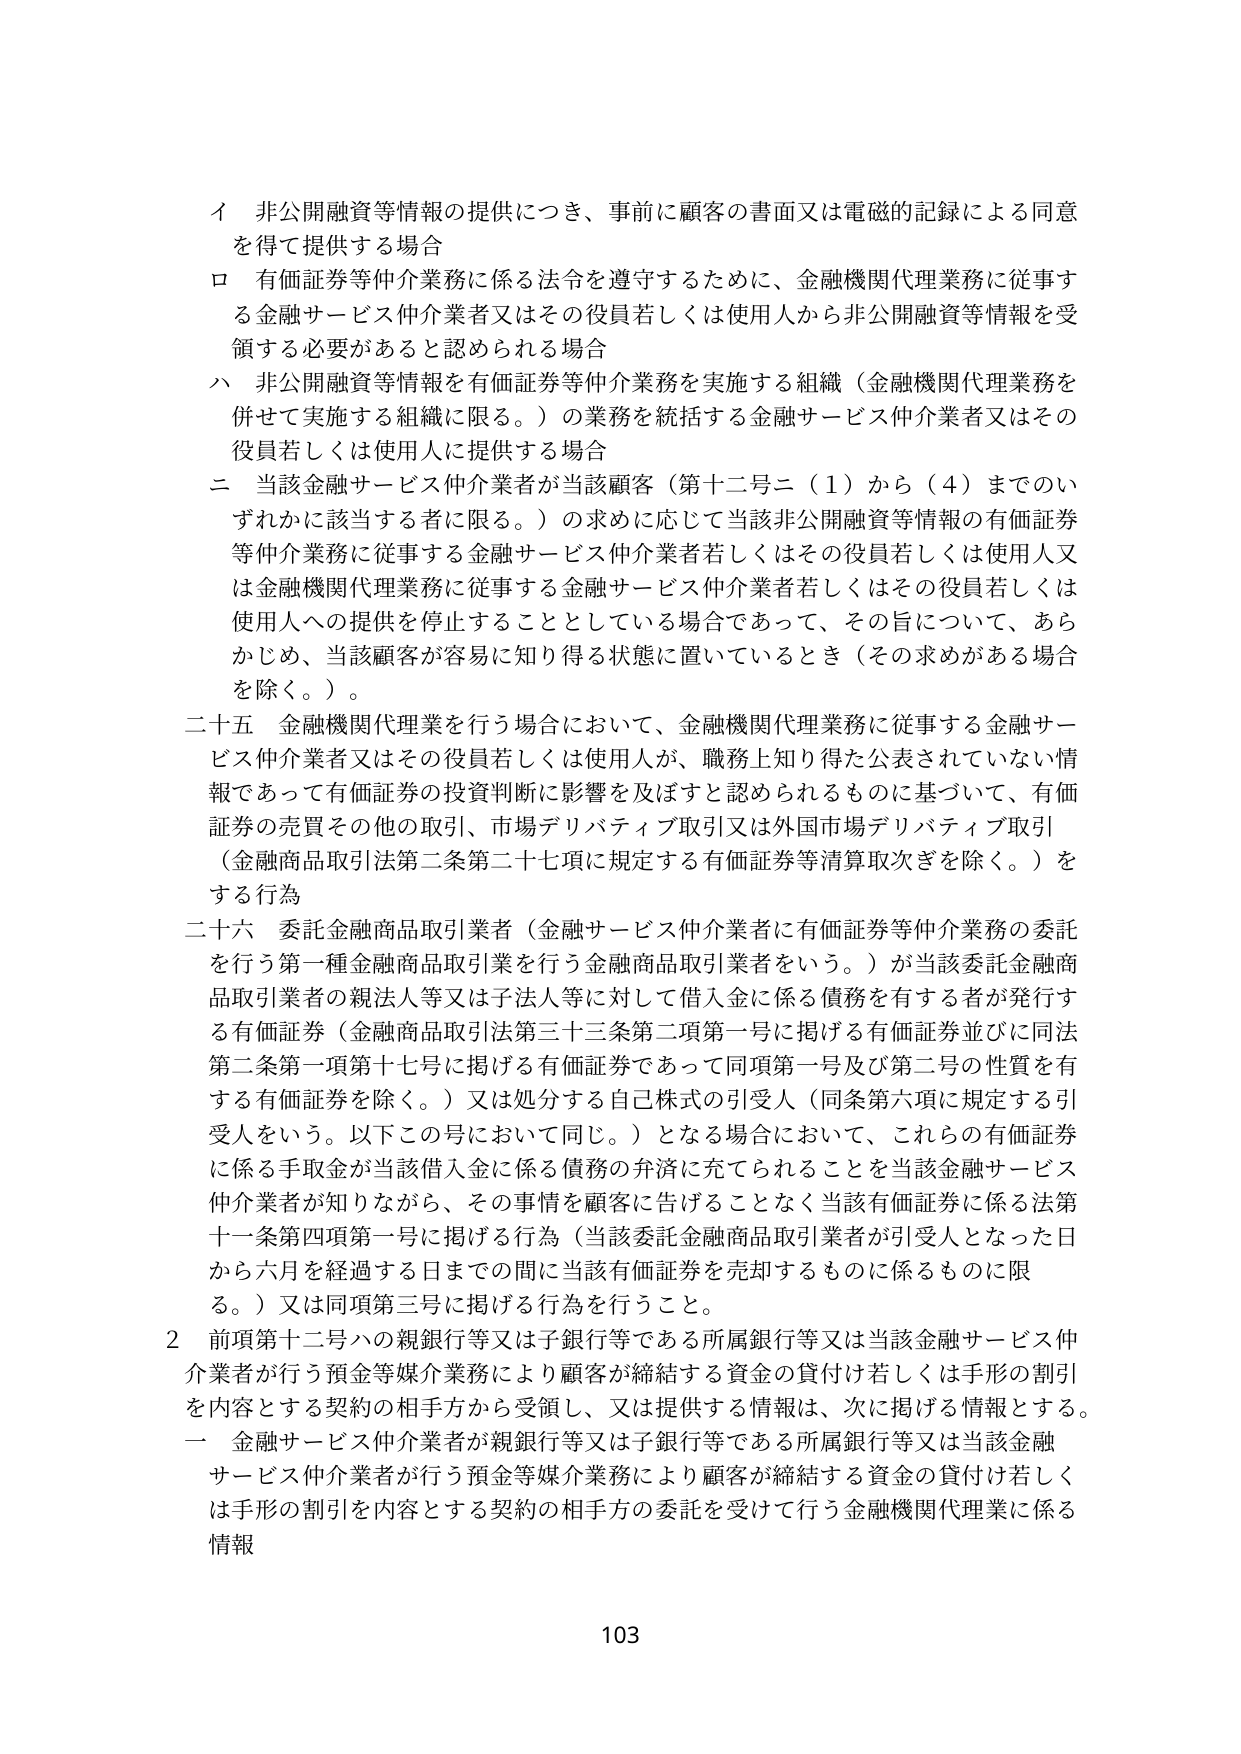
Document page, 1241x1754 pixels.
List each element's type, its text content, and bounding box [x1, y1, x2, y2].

text イ 非公開融資等情報の提供につき、事前に顧客の書面又は電磁的記録による同意を得て提供する場合 [207, 194, 1079, 262]
text ロ 有価証券等仲介業務に係る法令を遵守するために、金融機関代理業務に従事する金融サービス仲介業者又はその役員若しくは使用人から非公開融資等情報を受領する必要があると認められる場合 [207, 262, 1079, 364]
text ハ 非公開融資等情報を有価証券等仲介業務を実施する組織（金融機関代理業務を併せて実施する組織に限る。）の業務を統括する金融サービス仲介業者又はその役員若しくは使用人に提供する場合 [207, 364, 1079, 467]
text ２ 前項第十二号ハの親銀行等又は子銀行等である所属銀行等又は当該金融サービス仲介業者が行う預金等媒介業務により顧客が締結する資金の貸付け若しくは手形の割引を内容とする契約の相手方から受領し、又は提供する情報は、次に掲げる情報とする。 [161, 1321, 1079, 1424]
text 二十六 委託金融商品取引業者（金融サービス仲介業者に有価証券等仲介業務の委託を行う第一種金融商品取引業を行う金融商品取引業者をいう。）が当該委託金融商品取引業者の親法人等又は子法人等に対して借入金に係る債務を有する者が発行する有価証券（金融商品取引法第三十三条第二項第一号に掲げる有価証券並びに同法第二条第一項第十七号に掲げる有価証券であって同項第一号及び第二号の性質を有する有価証券を除く。）又は処分する自己株式の引受人（同条第六項に規定する引受人をいう。以下この号において同じ。）となる場合において、これらの有価証券に係る手取金が当該借入金に係る債務の弁済に充てられることを当該金融サービス仲介業者が知りながら、その事情を顧客に告げることなく当該有価証券に係る法第十一条第四項第一号に掲げる行為（当該委託金融商品取引業者が引受人となった日から六月を経過する日までの間に当該有価証券を売却するものに係るものに限る。）又は同項第三号に掲げる行為を行うこと。 [184, 911, 1079, 1321]
text ニ 当該金融サービス仲介業者が当該顧客（第十二号ニ（１）から（４）までのいずれかに該当する者に限る。）の求めに応じて当該非公開融資等情報の有価証券等仲介業務に従事する金融サービス仲介業者若しくはその役員若しくは使用人又は金融機関代理業務に従事する金融サービス仲介業者若しくはその役員若しくは使用人への提供を停止することとしている場合であって、その旨について、あらかじめ、当該顧客が容易に知り得る状態に置いているとき（その求めがある場合を除く。）。 [207, 467, 1079, 706]
text 二十五 金融機関代理業を行う場合において、金融機関代理業務に従事する金融サービス仲介業者又はその役員若しくは使用人が、職務上知り得た公表されていない情報であって有価証券の投資判断に影響を及ぼすと認められるものに基づいて、有価証券の売買その他の取引、市場デリバティブ取引又は外国市場デリバティブ取引（金融商品取引法第二条第二十七項に規定する有価証券等清算取次ぎを除く。）をする行為 [184, 706, 1079, 911]
text 一 金融サービス仲介業者が親銀行等又は子銀行等である所属銀行等又は当該金融サービス仲介業者が行う預金等媒介業務により顧客が締結する資金の貸付け若しくは手形の割引を内容とする契約の相手方の委託を受けて行う金融機関代理業に係る情報 [184, 1424, 1079, 1560]
